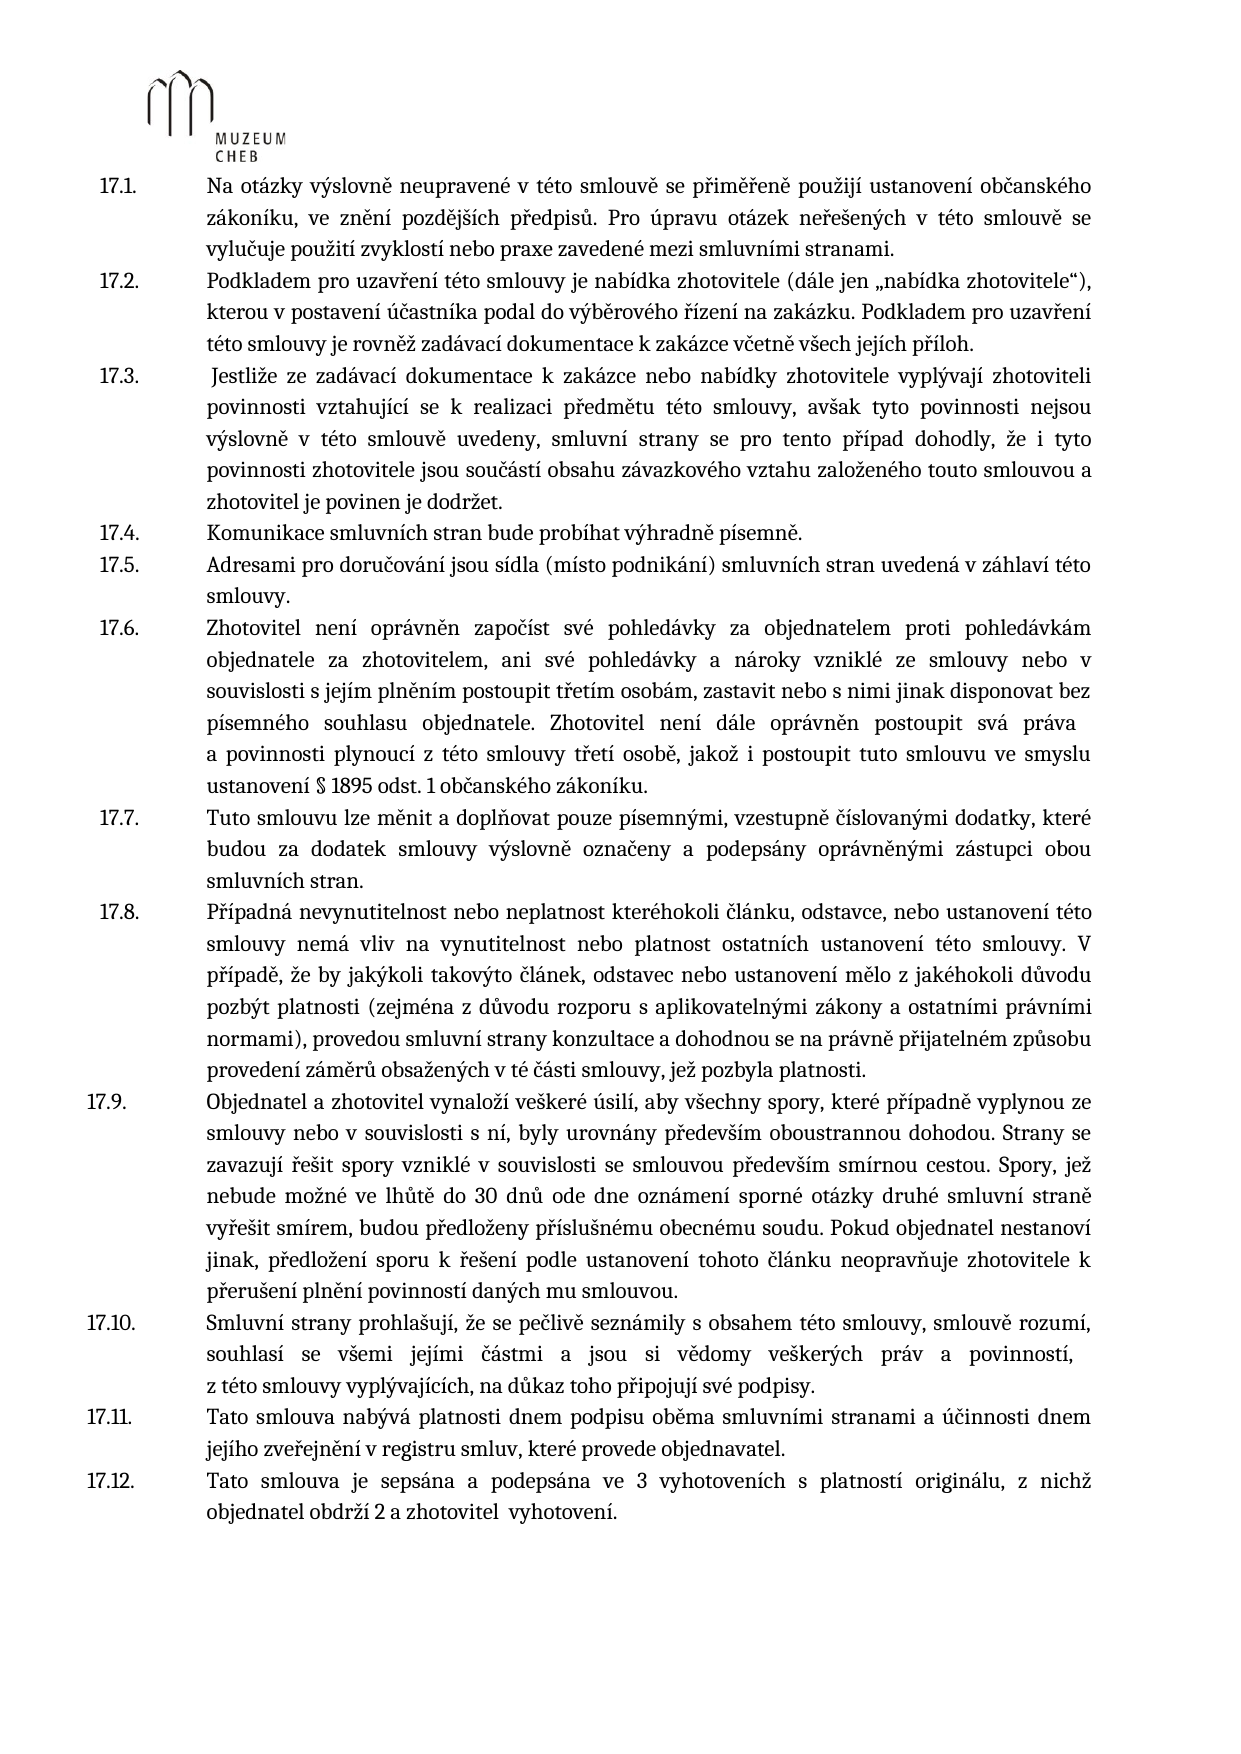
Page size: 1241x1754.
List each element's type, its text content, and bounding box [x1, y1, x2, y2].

list Komunikace smluvních stran bude probíhat výhradně písemně. [100, 520, 1093, 547]
list Objednatel a zhotovitel vynaloží veškeré úsilí, aby všechny spory, které případně vyplynou ze smlouvy nebo v souvislosti s ní, byly urovnány především oboustrannou dohodou. Strany se zavazují řešit spory vzniklé v souvislosti se smlouvou především smírnou cestou. Spory, jež nebude možné ve lhůtě do 30 dnů ode dne oznámení sporné otázky druhé smluvní straně vyřešit smírem, budou předloženy příslušnému obecnému soudu. Pokud objednatel nestanoví jinak, předložení sporu k řešení podle ustanovení tohoto článku neopravňuje zhotovitele k přerušení plnění povinností daných mu smlouvou. [87, 1088, 1093, 1304]
list Na otázky výslovně neupravené v této smlouvě se přiměřeně použijí ustanovení občanského zákoníku, ve znění pozdějších předpisů. Pro úpravu otázek neřešených v této smlouvě se vylučuje použití zvyklostí nebo praxe zavedené mezi smluvními stranami. [100, 173, 1093, 262]
list Zhotovitel není oprávněn započíst své pohledávky za objednatelem proti pohledávkám objednatele za zhotovitelem, ani své pohledávky a nároky vzniklé ze smlouvy nebo v souvislosti s jejím plněním postoupit třetím osobám, zastavit nebo s nimi jinak disponovat bez písemného souhlasu objednatele. Zhotovitel není dále oprávněn postoupit svá práva a povinnosti plynoucí z této smlouvy třetí osobě, jakož i postoupit tuto smlouvu ve smyslu ustanovení § 1895 odst. 1 občanského zákoníku. [100, 615, 1093, 799]
list Jestliže ze zadávací dokumentace k zakázce nebo nabídky zhotovitele vyplývají zhotoviteli povinnosti vztahující se k realizaci předmětu této smlouvy, avšak tyto povinnosti nejsou výslovně v této smlouvě uvedeny, smluvní strany se pro tento případ dohodly, že i tyto povinnosti zhotovitele jsou součástí obsahu závazkového vztahu založeného touto smlouvou a zhotovitel je povinen je dodržet. [100, 362, 1093, 515]
list Tato smlouva nabývá platnosti dnem podpisu oběma smluvními stranami a účinnosti dnem jejího zveřejnění v registru smluv, které provede objednavatel. [87, 1404, 1092, 1462]
list Tuto smlouvu lze měnit a doplňovat pouze písemnými, vzestupně číslovanými dodatky, které budou za dodatek smlouvy výslovně označeny a podepsány oprávněnými zástupci obou smluvních stran. [100, 804, 1093, 894]
list Podkladem pro uzavření této smlouvy je nabídka zhotovitele (dále jen „nabídka zhotovitele“), kterou v postavení účastníka podal do výběrového řízení na zakázku. Podkladem pro uzavření této smlouvy je rovněž zadávací dokumentace k zakázce včetně všech jejích příloh. [100, 268, 1093, 357]
list Smluvní strany prohlašují, že se pečlivě seznámily s obsahem této smlouvy, smlouvě rozumí, souhlasí se všemi jejími částmi a jsou si vědomy veškerých práv a povinností, z této smlouvy vyplývajících, na důkaz toho připojují své podpisy. [87, 1309, 1092, 1399]
picture [147, 70, 286, 162]
list Tato smlouva je sepsána a podepsána ve 3 vyhotoveních s platností originálu, z nichž objednatel obdrží 2 a zhotovitel vyhotovení. [87, 1467, 1093, 1525]
list Adresami pro doručování jsou sídla (místo podnikání) smluvních stran uvedená v záhlaví této smlouvy. [100, 552, 1093, 610]
list Případná nevynutitelnost nebo neplatnost kteréhokoli článku, odstavce, nebo ustanovení této smlouvy nemá vliv na vynutitelnost nebo platnost ostatních ustanovení této smlouvy. V případě, že by jakýkoli takovýto článek, odstavec nebo ustanovení mělo z jakéhokoli důvodu pozbýt platnosti (zejména z důvodu rozporu s aplikovatelnými zákony a ostatními právními normami), provedou smluvní strany konzultace a dohodnou se na právně přijatelném způsobu provedení záměrů obsažených v té části smlouvy, jež pozbyla platnosti. [100, 899, 1093, 1083]
